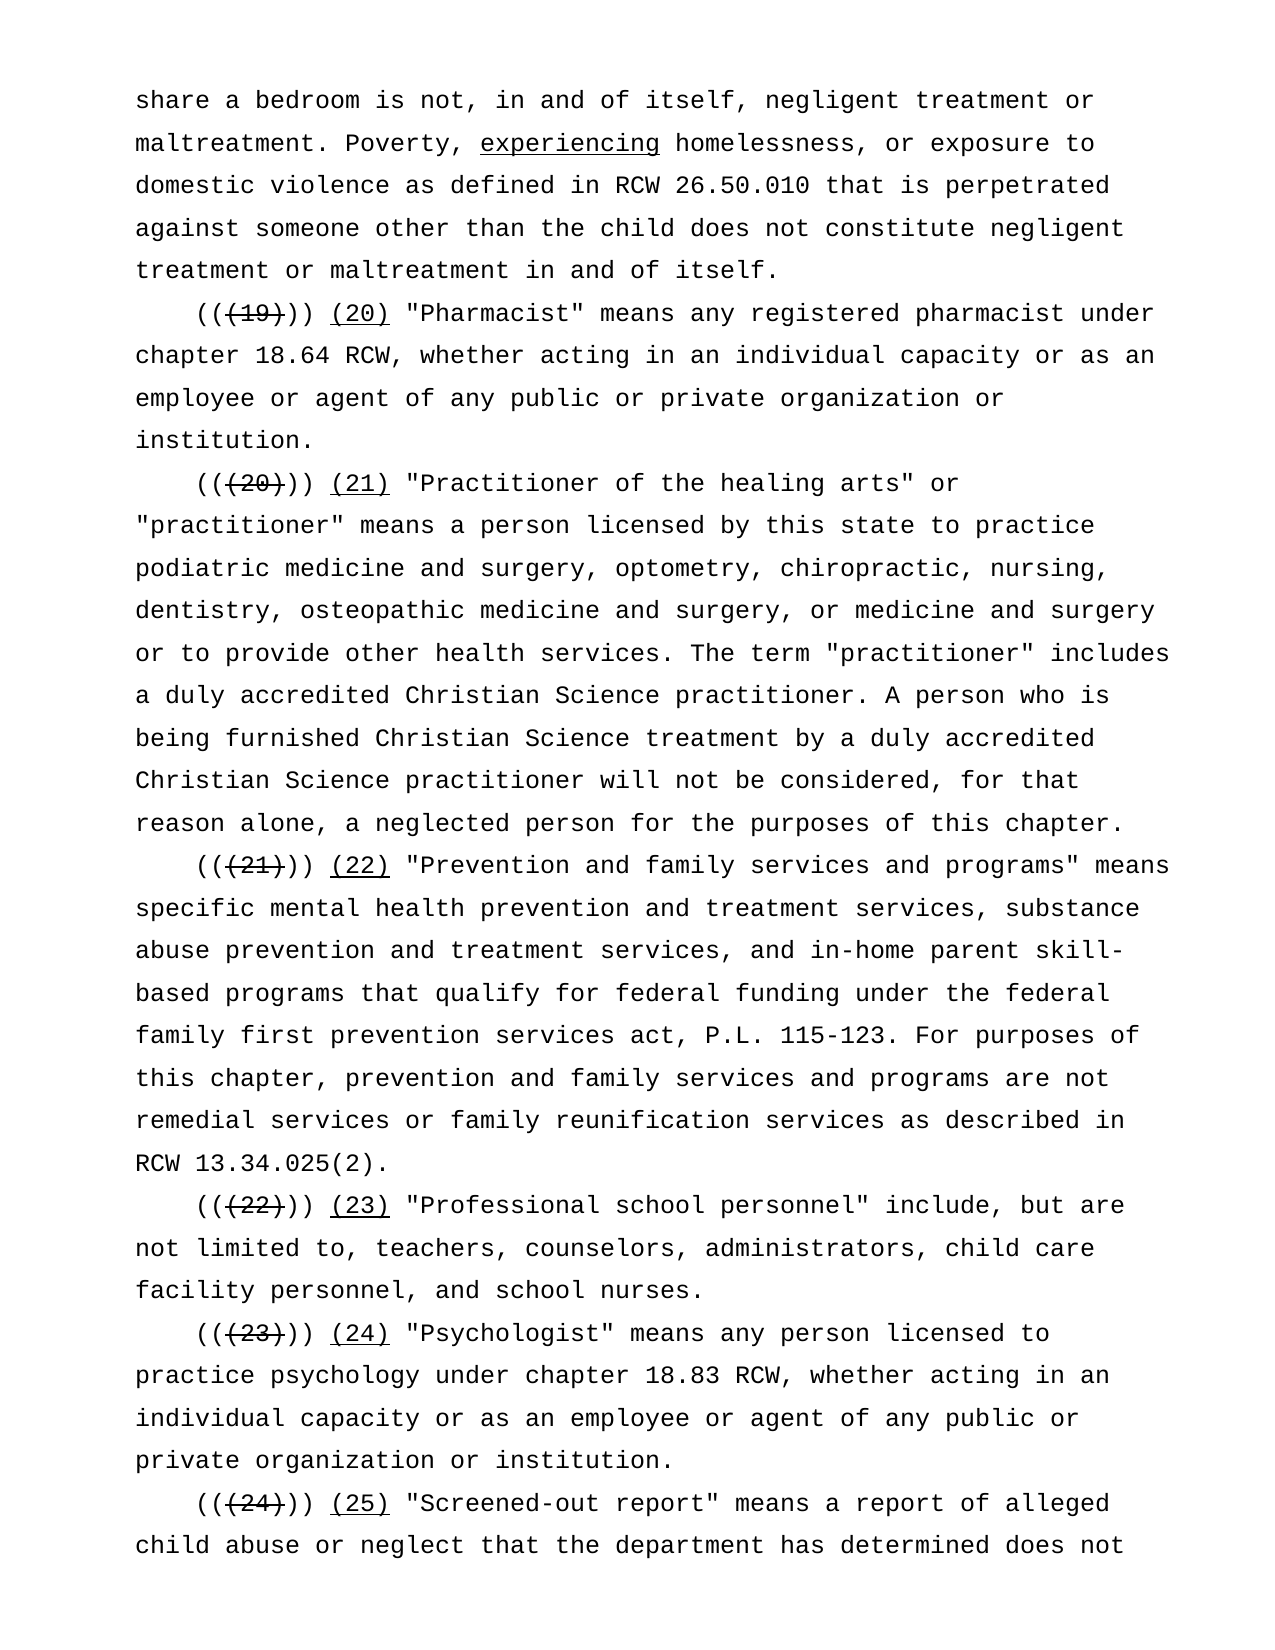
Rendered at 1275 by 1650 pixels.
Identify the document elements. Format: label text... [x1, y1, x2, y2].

text (((20))) (21) "Practitioner of the healing arts" or "practitioner" means a person licensed by this state to practice podiatric medicine and surgery, optometry, chiropractic, nursing, dentistry, osteopathic medicine and surgery, or medicine and surgery or to provide other health services. The term "practitioner" includes a duly accredited Christian Science practitioner. A person who is being furnished Christian Science treatment by a duly accredited Christian Science practitioner will not be considered, for that reason alone, a neglected person for the purposes of this chapter. [135, 457, 1170, 840]
text (((21))) (22) "Prevention and family services and programs" means specific mental health prevention and treatment services, substance abuse prevention and treatment services, and in-home parent skill-based programs that qualify for federal funding under the federal family first prevention services act, P.L. 115-123. For purposes of this chapter, prevention and family services and programs are not remedial services or family reunification services as described in RCW 13.34.025(2). [135, 840, 1170, 1180]
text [135, 75, 1170, 287]
text (((22))) (23) "Professional school personnel" include, but are not limited to, teachers, counselors, administrators, child care facility personnel, and school nurses. [135, 1180, 1170, 1307]
text (((23))) (24) "Psychologist" means any person licensed to practice psychology under chapter 18.83 RCW, whether acting in an individual capacity or as an employee or agent of any public or private organization or institution. [135, 1307, 1170, 1477]
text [135, 1477, 1170, 1562]
text (((19))) (20) "Pharmacist" means any registered pharmacist under chapter 18.64 RCW, whether acting in an individual capacity or as an employee or agent of any public or private organization or institution. [135, 287, 1170, 457]
